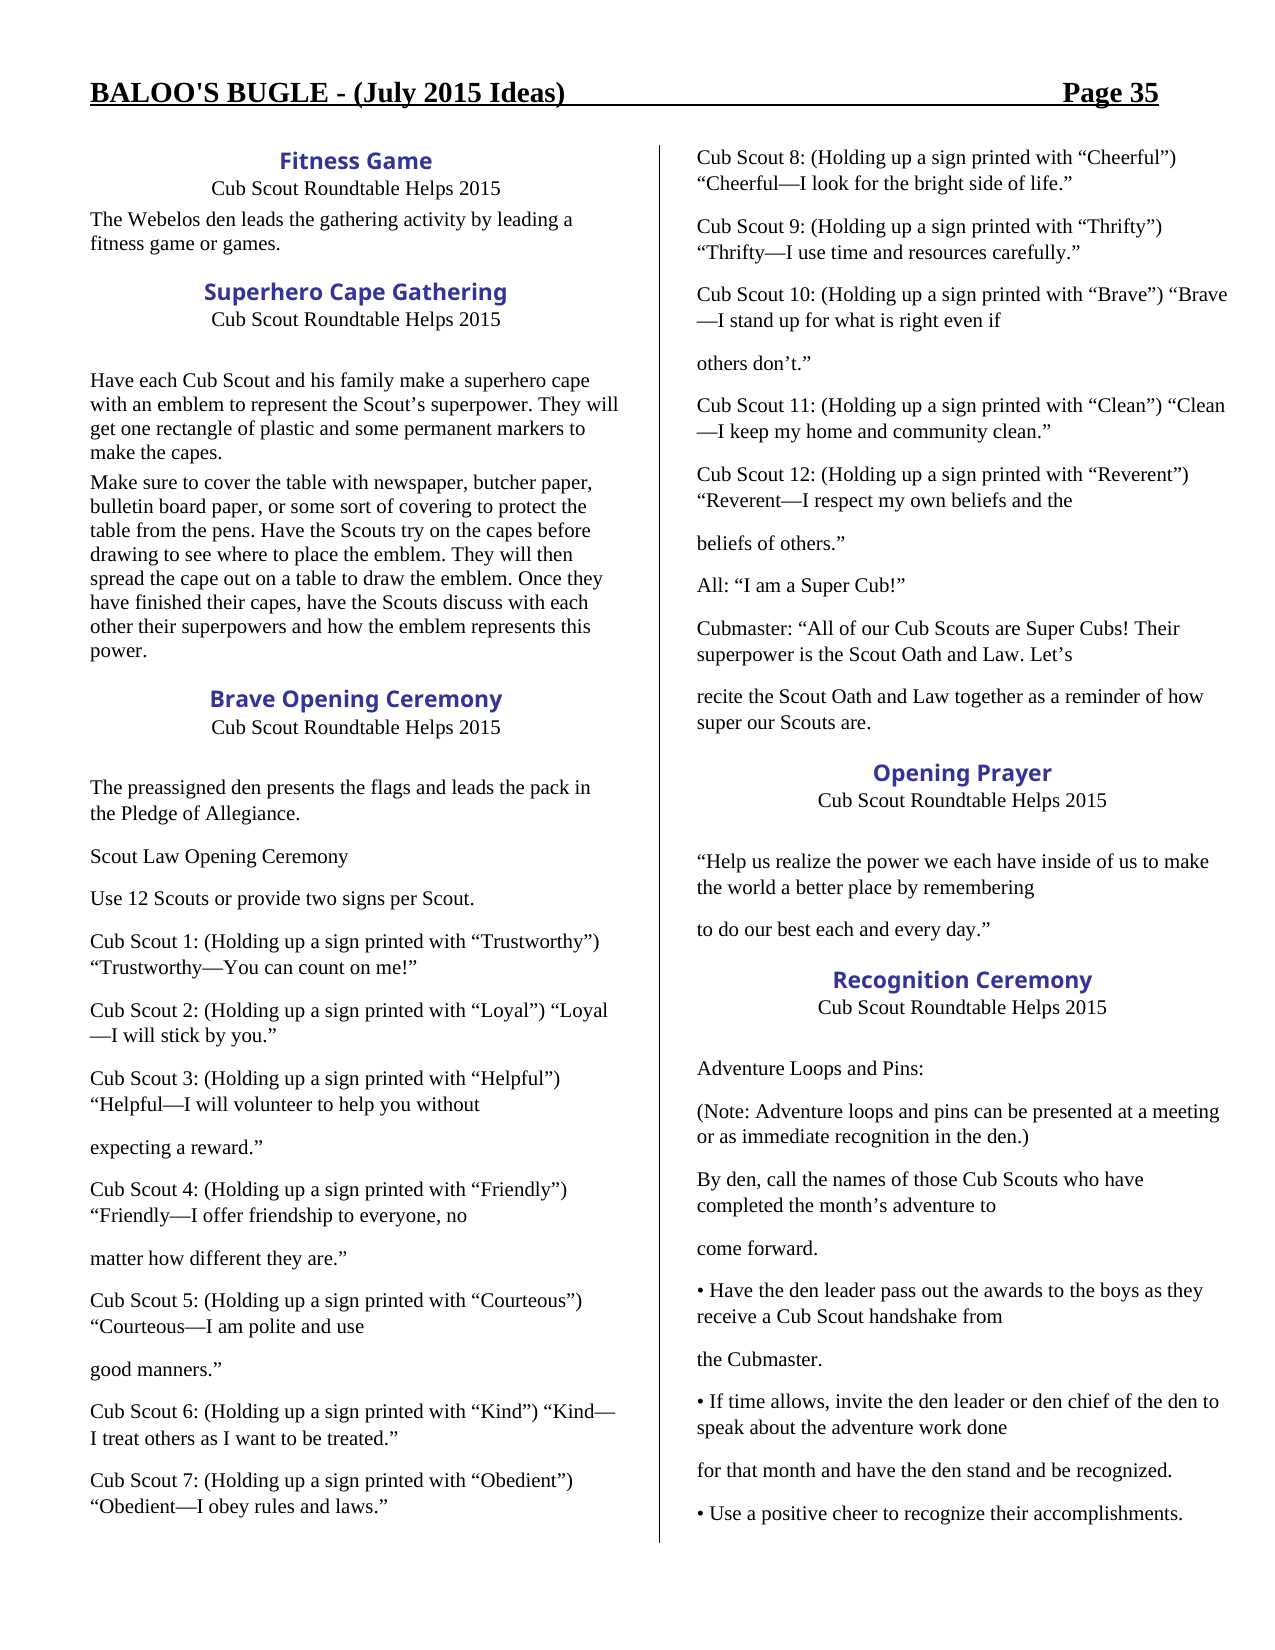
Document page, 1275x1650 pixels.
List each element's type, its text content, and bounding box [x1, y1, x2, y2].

text Cub Scout 5: (Holding up a sign printed with “Courteous”) “Courteous—I am polite and use [90, 1288, 622, 1338]
subtitle Recognition Ceremony [697, 964, 1228, 995]
text The Webelos den leads the gathering activity by leading a fitness game or games. [90, 207, 622, 255]
text “Help us realize the power we each have inside of us to make the world a better place by remembering [697, 849, 1228, 899]
text recite the Scout Oath and Law together as a reminder of how super our Scouts are. [697, 684, 1228, 734]
text Cub Scout Roundtable Helps 2015 [90, 307, 622, 331]
text beliefs of others.” [697, 530, 1228, 554]
text Cub Scout 9: (Holding up a sign printed with “Thrifty”) “Thrifty—I use time and resources carefully.” [697, 214, 1228, 264]
text for that month and have the den stand and be recognized. [697, 1458, 1228, 1482]
text By den, call the names of those Cub Scouts who have completed the month’s adventure to [697, 1167, 1228, 1217]
text Make sure to cover the table with newspaper, butcher paper, bulletin board paper, or some sort of covering to protect the table from the pens. Have the Scouts try on the capes before drawing to see where to place the emblem. They will then spread the cape out on a table to draw the emblem. Once they have finished their capes, have the Scouts discuss with each other their superpowers and how the emblem represents this power. [90, 470, 622, 662]
text Cub Scout 1: (Holding up a sign printed with “Trustworthy”) “Trustworthy—You can count on me!” [90, 929, 622, 979]
subtitle Fitness Game [90, 145, 622, 176]
text come forward. [697, 1236, 1228, 1260]
text Cub Scout Roundtable Helps 2015 [90, 176, 622, 200]
text the Cubmaster. [697, 1347, 1228, 1371]
text Cub Scout 4: (Holding up a sign printed with “Friendly”) “Friendly—I offer friendship to everyone, no [90, 1177, 622, 1227]
text Have each Cub Scout and his family make a superhero cape with an emblem to represent the Scout’s superpower. They will get one rectangle of plastic and some permanent markers to make the capes. [90, 367, 622, 464]
text Cub Scout 12: (Holding up a sign printed with “Reverent”) “Reverent—I respect my own beliefs and the [697, 462, 1228, 512]
text The preassigned den presents the flags and leads the pack in the Pledge of Allegiance. [90, 775, 622, 825]
text good manners.” [90, 1357, 622, 1381]
text Cub Scout 3: (Holding up a sign printed with “Helpful”) “Helpful—I will volunteer to help you without [90, 1066, 622, 1116]
subtitle Brave Opening Ceremony [90, 683, 622, 714]
text Cub Scout 7: (Holding up a sign printed with “Obedient”) “Obedient—I obey rules and laws.” [90, 1468, 622, 1518]
text Cub Scout Roundtable Helps 2015 [697, 788, 1228, 812]
text Cub Scout 6: (Holding up a sign printed with “Kind”) “Kind—I treat others as I want to be treated.” [90, 1399, 622, 1449]
text All: “I am a Super Cub!” [697, 573, 1228, 597]
text Cub Scout 11: (Holding up a sign printed with “Clean”) “Clean—I keep my home and community clean.” [697, 393, 1228, 443]
text • If time allows, invite the den leader or den chief of the den to speak about the adventure work done [697, 1389, 1228, 1439]
text Cub Scout Roundtable Helps 2015 [90, 714, 622, 739]
text (Note: Adventure loops and pins can be presented at a meeting or as immediate recognition in the den.) [697, 1098, 1228, 1148]
text Cub Scout 10: (Holding up a sign printed with “Brave”) “Brave—I stand up for what is right even if [697, 282, 1228, 332]
text Adventure Loops and Pins: [697, 1056, 1228, 1080]
text matter how different they are.” [90, 1246, 622, 1270]
text Cub Scout Roundtable Helps 2015 [697, 995, 1228, 1019]
text Cub Scout 2: (Holding up a sign printed with “Loyal”) “Loyal—I will stick by you.” [90, 997, 622, 1047]
subtitle Opening Prayer [697, 757, 1228, 788]
text to do our best each and every day.” [697, 917, 1228, 941]
subtitle Superhero Cape Gathering [90, 276, 622, 307]
text expecting a reward.” [90, 1134, 622, 1159]
text Scout Law Opening Ceremony [90, 844, 622, 868]
text Use 12 Scouts or provide two signs per Scout. [90, 886, 622, 910]
text • Have the den leader pass out the awards to the boys as they receive a Cub Scout handshake from [697, 1278, 1228, 1328]
text • Use a positive cheer to recognize their accomplishments. [697, 1501, 1228, 1524]
text others don’t.” [697, 351, 1228, 375]
text Cubmaster: “All of our Cub Scouts are Super Cubs! Their superpower is the Scout Oath and Law. Let’s [697, 616, 1228, 666]
text Cub Scout 8: (Holding up a sign printed with “Cheerful”) “Cheerful—I look for the bright side of life.” [697, 145, 1228, 195]
